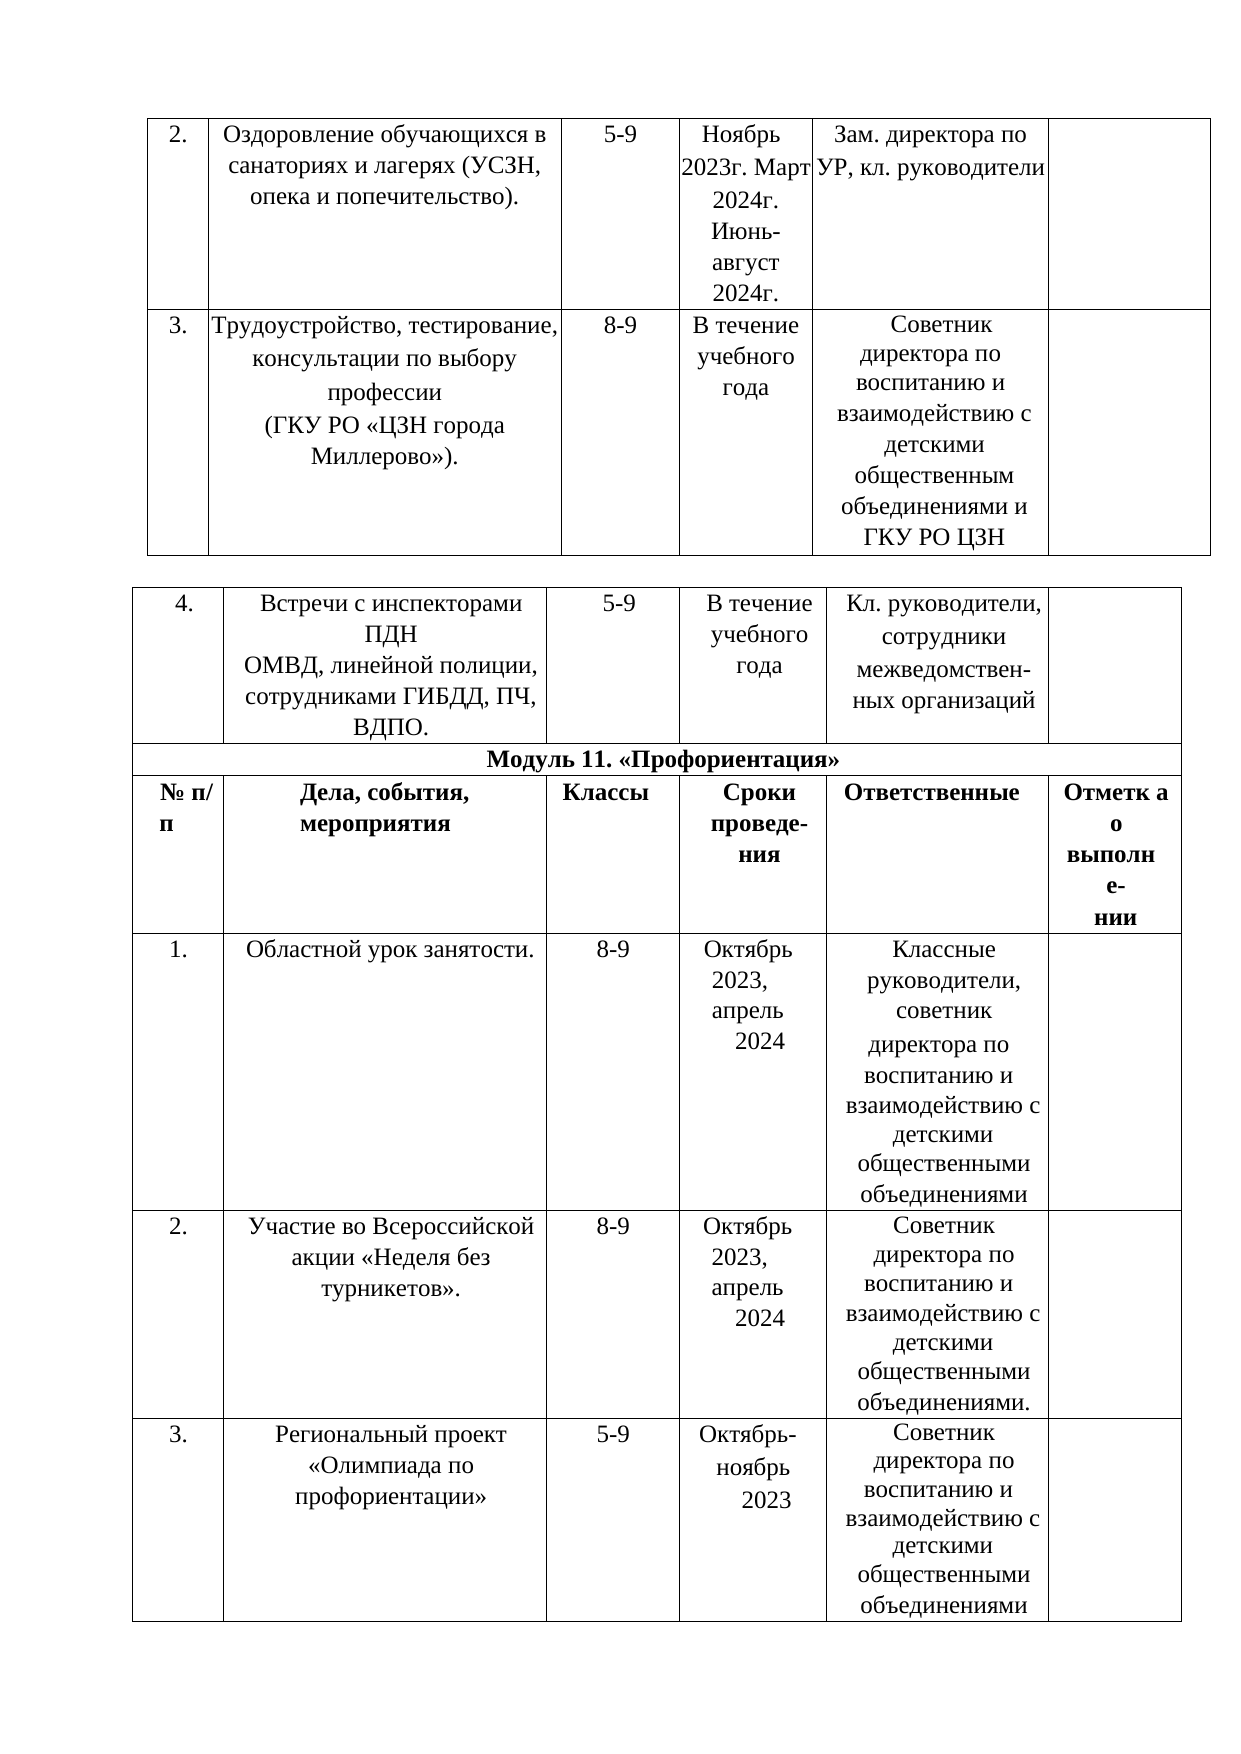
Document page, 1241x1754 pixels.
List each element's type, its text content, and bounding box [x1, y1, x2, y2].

table_cell Октябрь- ноябрь 2023 [680, 1419, 826, 1621]
table_cell Классы [547, 776, 679, 933]
table_cell Трудоустройство, тестирование, консультации по выбору профессии (ГКУ РО «ЦЗН города Миллерово»). [209, 310, 561, 555]
table_cell Классные руководители, советник директора по воспитанию и взаимодействию с детскими общественными объединениями [827, 934, 1048, 1209]
table_cell [1049, 1419, 1181, 1621]
table_header Встречи с инспекторами ПДН ОМВД, линейной полиции, сотрудниками ГИБДД, ПЧ, ВДПО. [224, 588, 546, 743]
table_header Кл. руководители, сотрудники межведомствен- ных организаций [827, 588, 1048, 743]
table_cell [1049, 934, 1181, 1209]
table_cell Советник директора по воспитанию и взаимодействию с детскими общественными объединениями [827, 1419, 1048, 1621]
table_cell 5-9 [562, 119, 679, 309]
table_cell [1049, 119, 1210, 309]
table_cell 1. [133, 934, 223, 1209]
table_cell 8-9 [562, 310, 679, 555]
table_cell Отметк а о выполн е- нии [1049, 776, 1181, 933]
table_cell Октябрь 2023, апрель 2024 [680, 1211, 826, 1418]
table_cell 2. [148, 119, 208, 309]
table_cell Советник директора по воспитанию и взаимодействию с детскими общественным объединениями и ГКУ РО ЦЗН [813, 310, 1048, 555]
table_cell 8-9 [547, 1211, 679, 1418]
table_cell 3. [148, 310, 208, 555]
table_header В течение учебного года [680, 588, 826, 743]
table_cell Региональный проект «Олимпиада по профориентации» [224, 1419, 546, 1621]
table_cell Советник директора по воспитанию и взаимодействию с детскими общественными объединениями. [827, 1211, 1048, 1418]
table_cell 2. [133, 1211, 223, 1418]
table_cell 3. [133, 1419, 223, 1621]
table_header 5-9 [547, 588, 679, 743]
table_cell № п/ п [133, 776, 223, 933]
table_cell Зам. директора по УР, кл. руководители [813, 119, 1048, 309]
table_cell Сроки проведе- ния [680, 776, 826, 933]
table_cell [1049, 310, 1210, 555]
table_cell Модуль 11. «Профориентация» [133, 744, 1181, 775]
table_cell Ноябрь 2023г. Март 2024г. Июнь- август 2024г. [680, 119, 812, 309]
table_cell Дела, события, мероприятия [224, 776, 546, 933]
table_cell [1049, 1211, 1181, 1418]
table_cell Областной урок занятости. [224, 934, 546, 1209]
table_header [1049, 588, 1181, 743]
table_header 4. [133, 588, 223, 743]
table_cell 5-9 [547, 1419, 679, 1621]
table_cell Октябрь 2023, апрель 2024 [680, 934, 826, 1209]
table_cell Ответственные [827, 776, 1048, 933]
table_cell Участие во Всероссийской акции «Неделя без турникетов». [224, 1211, 546, 1418]
table_cell В течение учебного года [680, 310, 812, 555]
table_cell Оздоровление обучающихся в санаториях и лагерях (УСЗН, опека и попечительство). [209, 119, 561, 309]
table_cell 8-9 [547, 934, 679, 1209]
